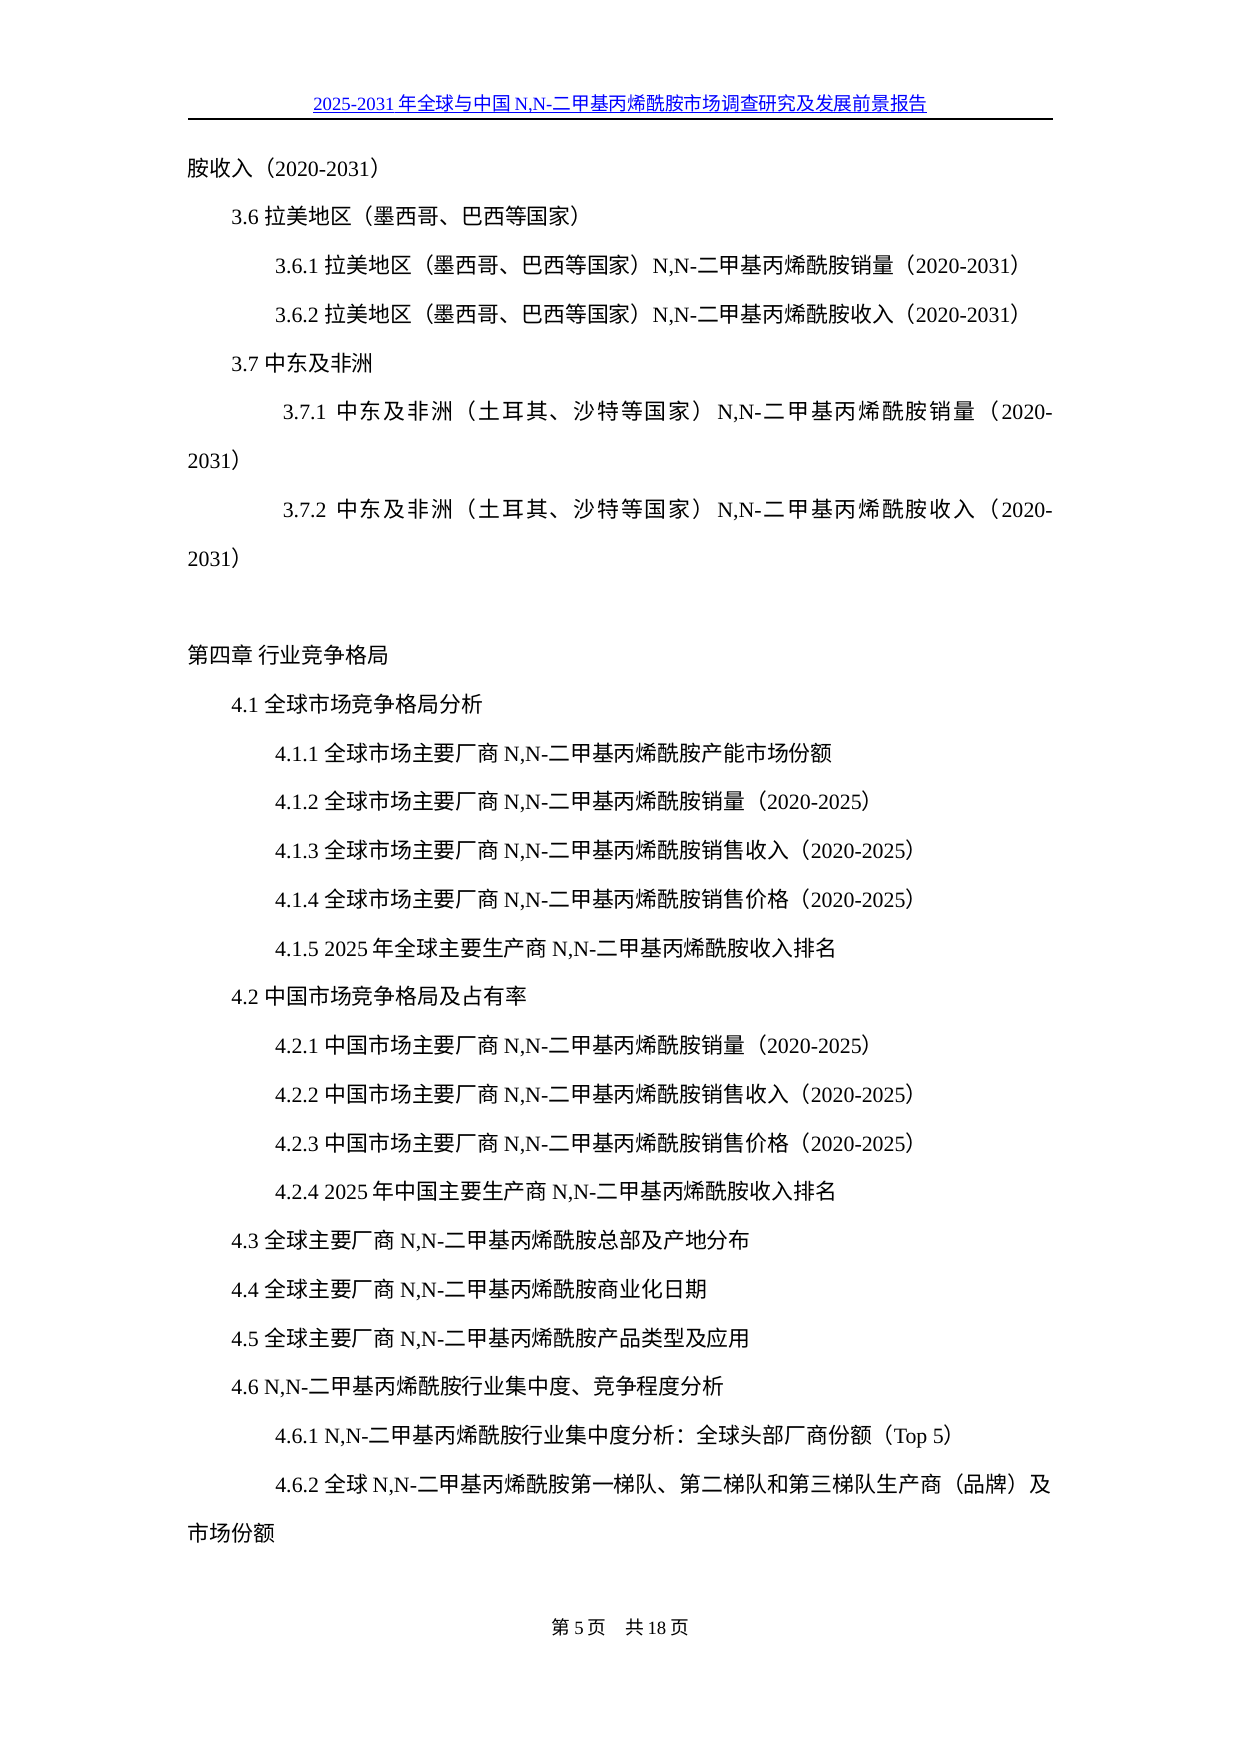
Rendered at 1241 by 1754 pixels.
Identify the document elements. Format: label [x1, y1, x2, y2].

text [187, 150, 1053, 1548]
